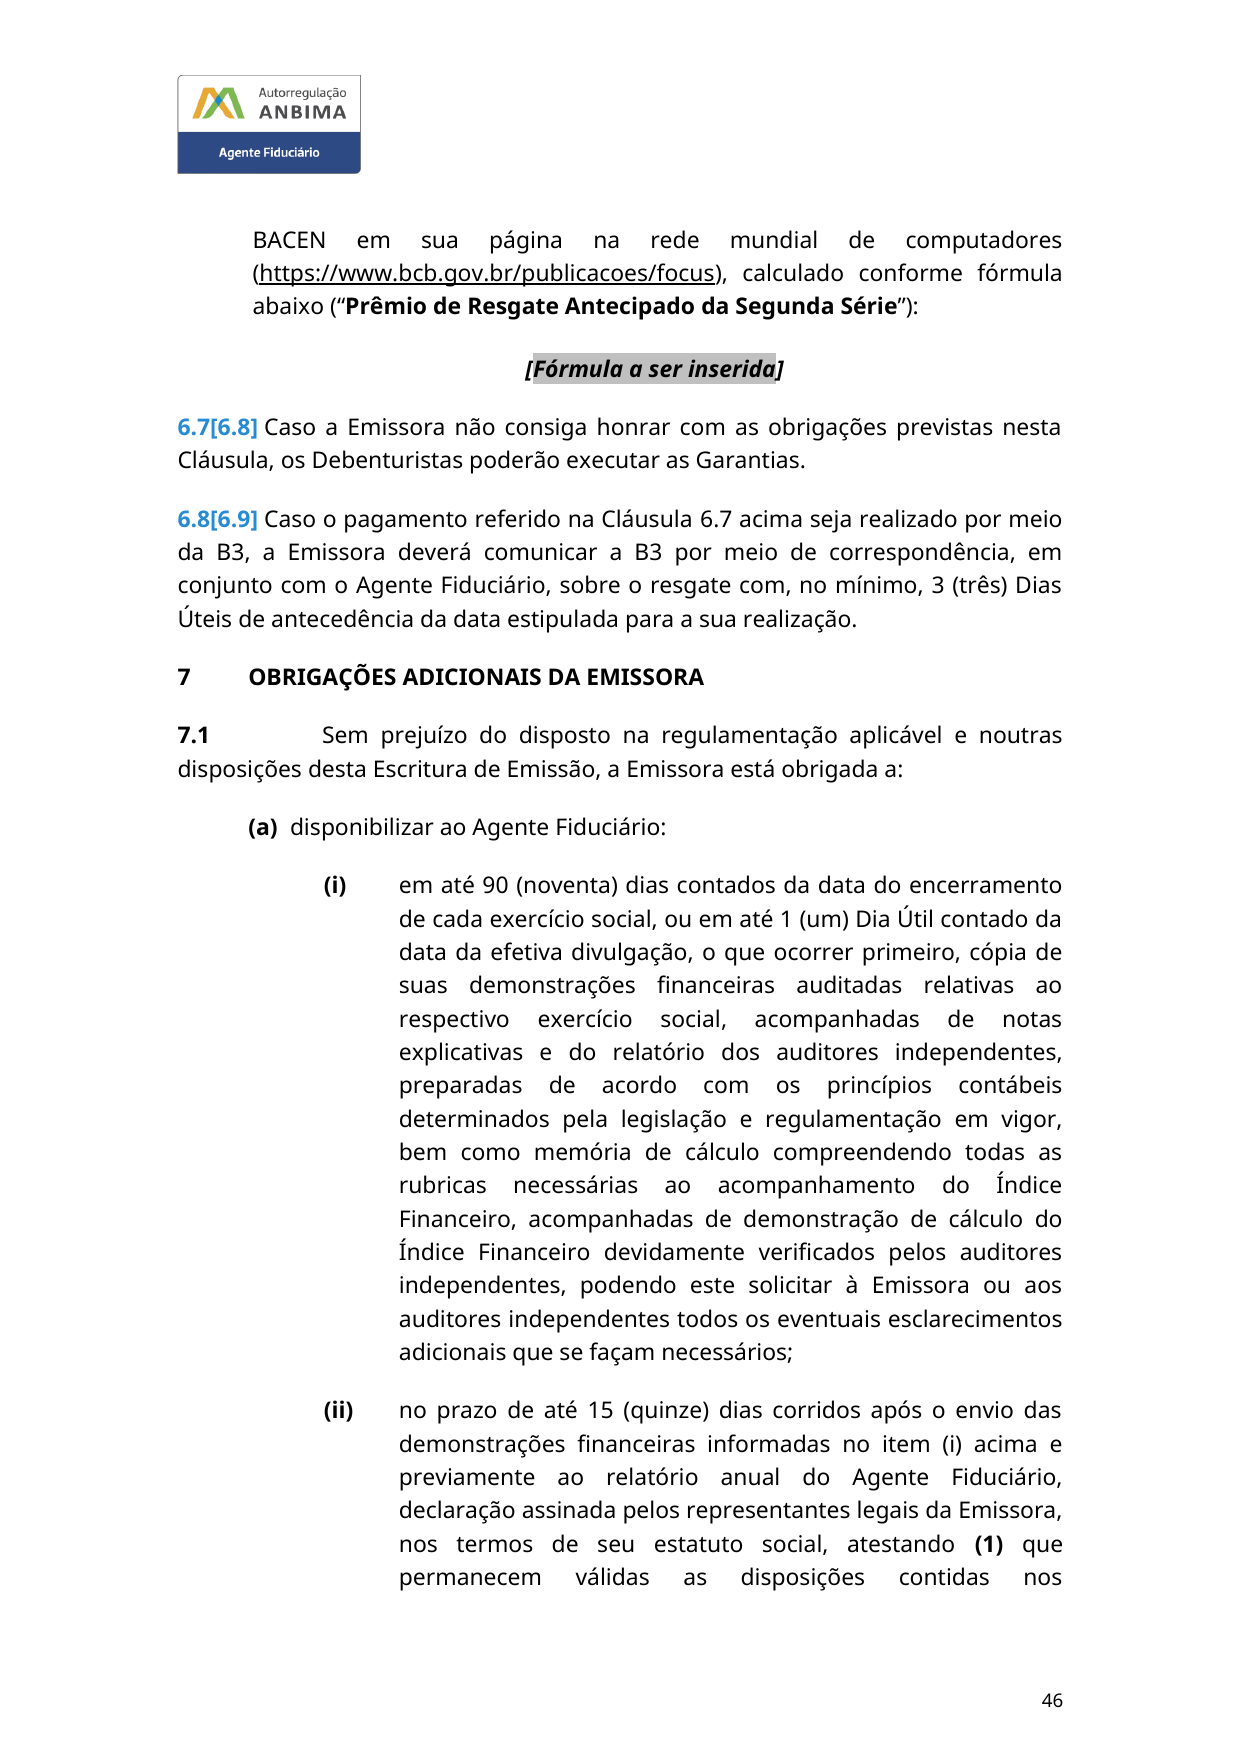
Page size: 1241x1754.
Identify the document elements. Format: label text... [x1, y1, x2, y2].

text OBRIGAÇÕES ADICIONAIS DA EMISSORA [177, 659, 1063, 692]
picture [177, 75, 361, 174]
list em até 90 (noventa) dias contados da data do encerramento de cada exercício social, ou em até 1 (um) Dia Útil contado da data da efetiva divulgação, o que ocorrer primeiro, cópia de suas demonstrações financeiras auditadas relativas ao respectivo exercício social, acompanhadas de notas explicativas e do relatório dos auditores independentes, preparadas de acordo com os princípios contábeis determinados pela legislação e regulamentação em vigor, bem como memória de cálculo compreendendo todas as rubricas necessárias ao acompanhamento do Índice Financeiro, acompanhadas de demonstração de cálculo do Índice Financeiro devidamente verificados pelos auditores independentes, podendo este solicitar à Emissora ou aos auditores independentes todos os eventuais esclarecimentos adicionais que se façam necessários; [324, 867, 1063, 1367]
list [Fórmula a ser inserida] [248, 351, 1063, 384]
text Sem prejuízo do disposto na regulamentação aplicável e noutras disposições desta Escritura de Emissão, a Emissora está obrigada a: [177, 717, 1063, 784]
text Caso o pagamento referido na Cláusula 6.7 acima seja realizado por meio da B3, a Emissora deverá comunicar a B3 por meio de correspondência, em conjunto com o Agente Fiduciário, sobre o resgate com, no mínimo, 3 (três) Dias Úteis de antecedência da data estipulada para a sua realização. [177, 501, 1063, 634]
text Caso a Emissora não consiga honrar com as obrigações previstas nesta Cláusula, os Debenturistas poderão executar as Garantias. [177, 409, 1063, 476]
list disponibilizar ao Agente Fiduciário: [248, 809, 1063, 842]
